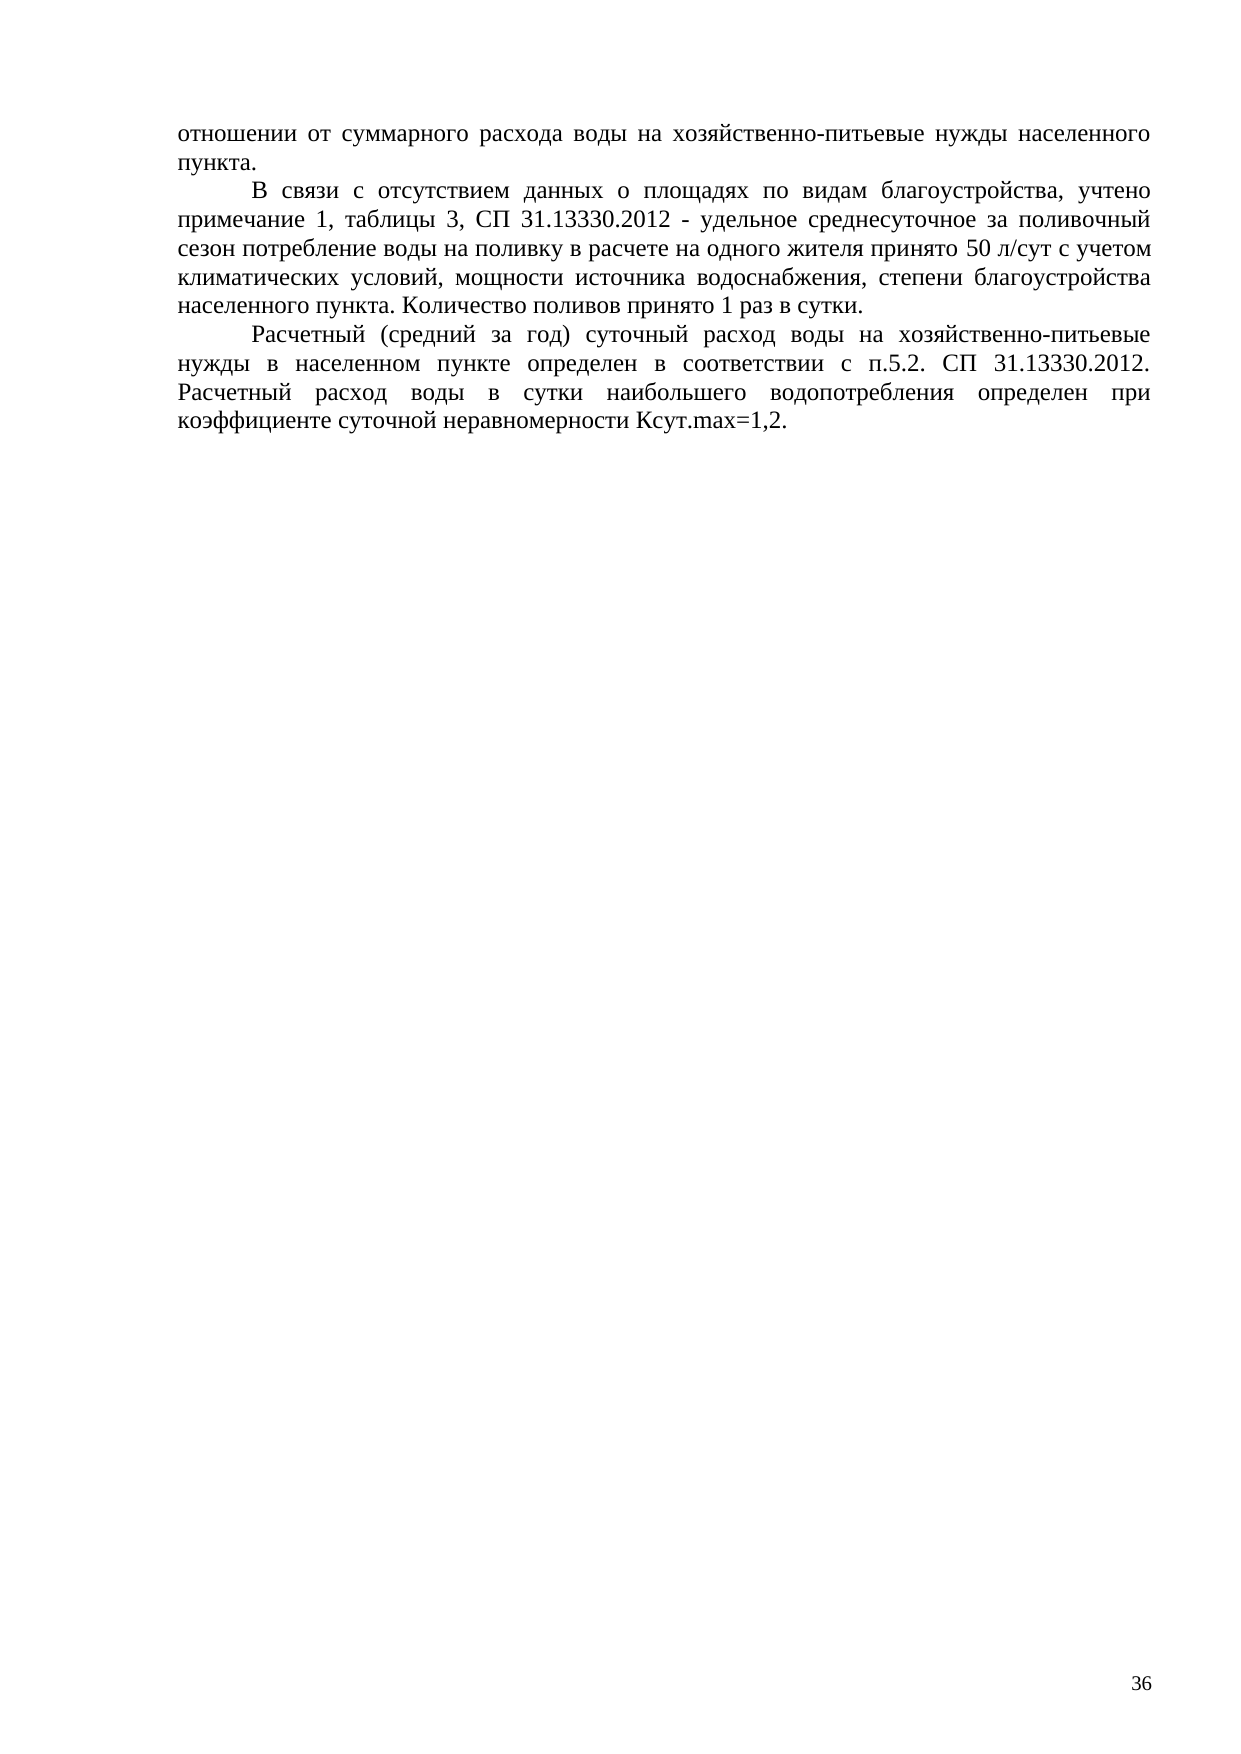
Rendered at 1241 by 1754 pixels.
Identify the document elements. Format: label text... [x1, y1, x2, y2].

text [177, 118, 1152, 176]
text Расчетный (средний за год) суточный расход воды на хозяйственно-питьевые нужды в населенном пункте определен в соответствии с п.5.2. СП 31.13330.2012. Расчетный расход воды в сутки наибольшего водопотребления определен при коэффициенте суточной неравномерности Ксут.max=1,2. [177, 319, 1152, 434]
text В связи с отсутствием данных о площадях по видам благоустройства, учтено примечание 1, таблицы 3, СП 31.13330.2012 - удельное среднесуточное за поливочный сезон потребление воды на поливку в расчете на одного жителя принято 50 л/сут с учетом климатических условий, мощности источника водоснабжения, степени благоустройства населенного пункта. Количество поливов принято 1 раз в сутки. [177, 176, 1152, 319]
